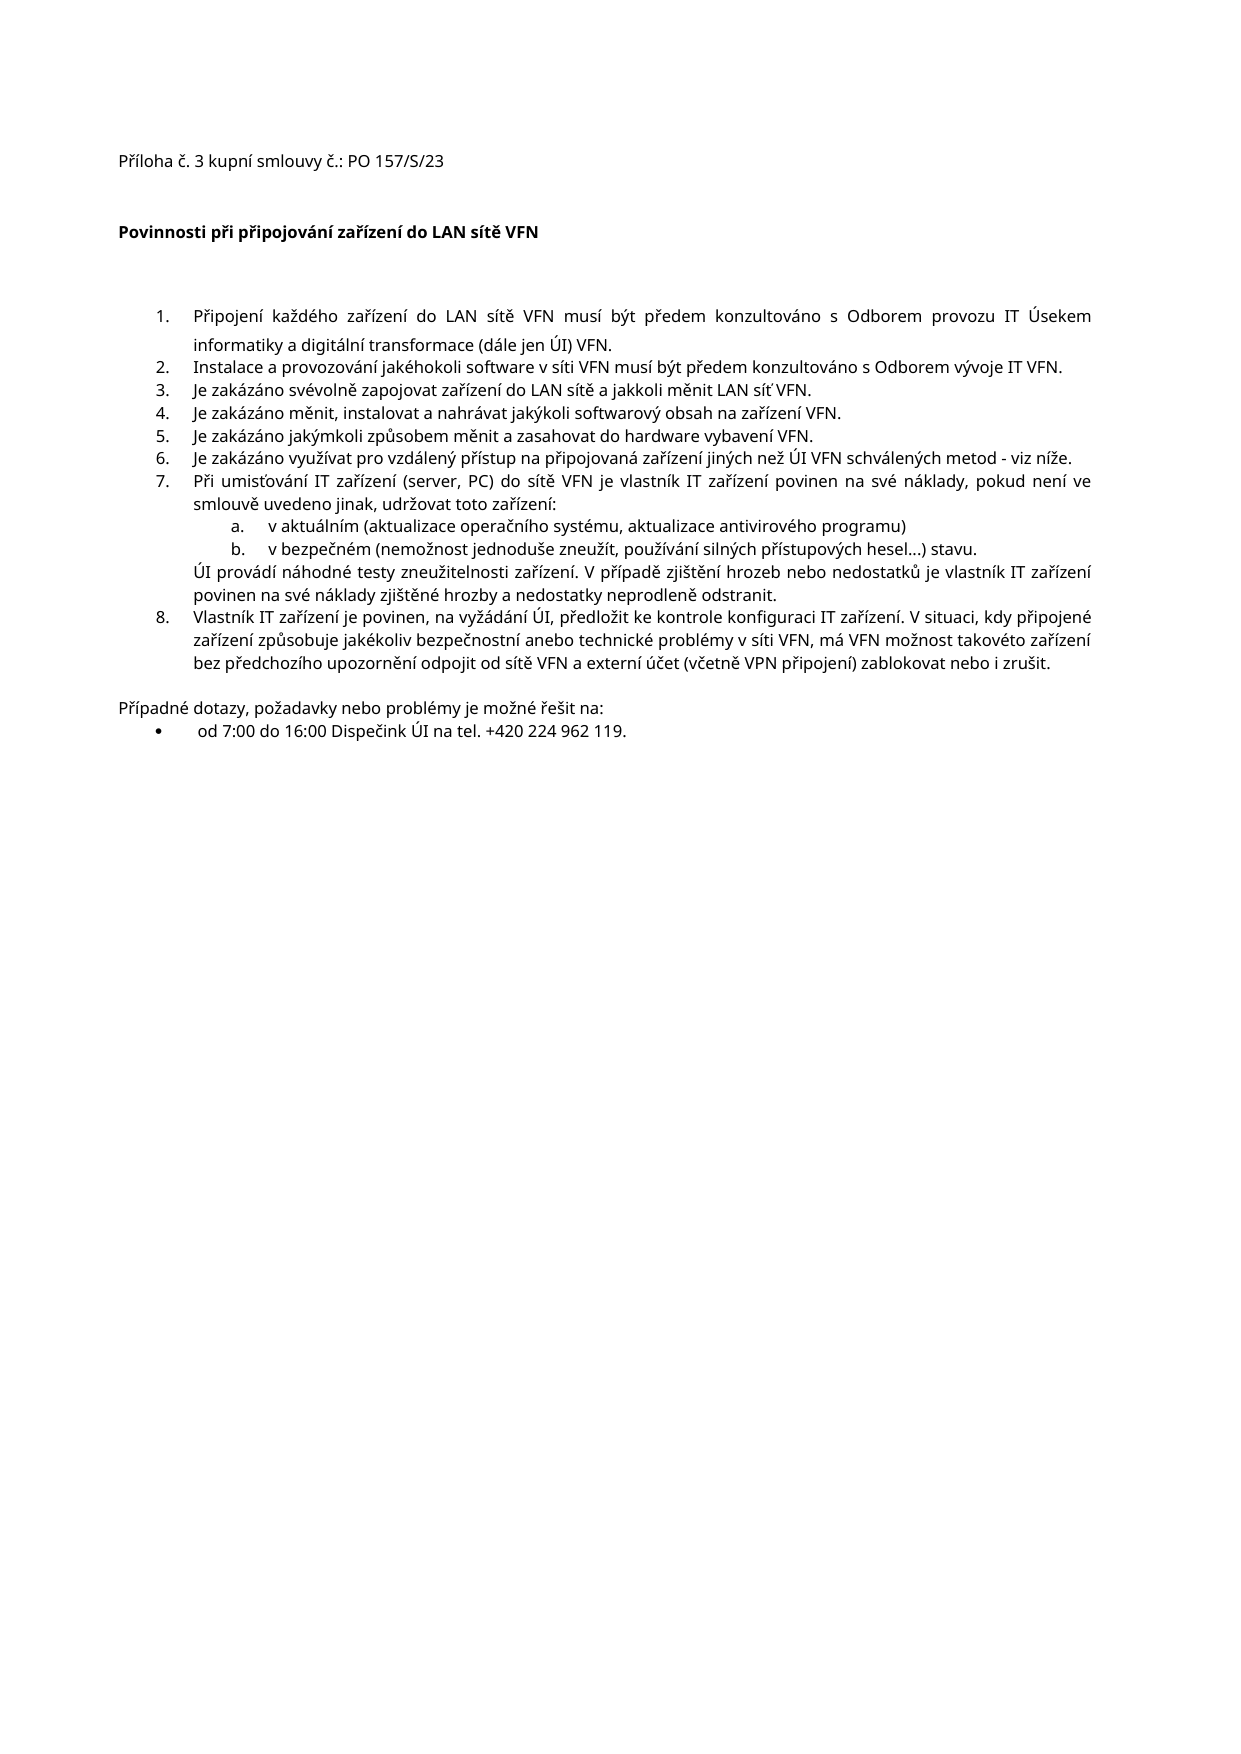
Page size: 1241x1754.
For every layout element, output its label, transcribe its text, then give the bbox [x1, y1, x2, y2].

text Případné dotazy, požadavky nebo problémy je možné řešit na: [118, 697, 1093, 719]
list Je zakázáno jakýmkoli způsobem měnit a zasahovat do hardware vybavení VFN. [156, 424, 1093, 447]
list v aktuálním (aktualizace operačního systému, aktualizace antivirového programu) [231, 515, 1093, 538]
text ÚI provádí náhodné testy zneužitelnosti zařízení. V případě zjištění hrozeb nebo nedostatků je vlastník IT zařízení povinen na své náklady zjištěné hrozby a nedostatky neprodleně odstranit. [193, 560, 1093, 606]
list Je zakázáno svévolně zapojovat zařízení do LAN sítě a jakkoli měnit LAN síť VFN. [156, 379, 1093, 401]
list Instalace a provozování jakéhokoli software v síti VFN musí být předem konzultováno s Odborem vývoje IT VFN. [156, 356, 1093, 379]
list Vlastník IT zařízení je povinen, na vyžádání ÚI, předložit ke kontrole konfiguraci IT zařízení. V situaci, kdy připojené zařízení způsobuje jakékoliv bezpečnostní anebo technické problémy v síti VFN, má VFN možnost takovéto zařízení bez předchozího upozornění odpojit od sítě VFN a externí účet (včetně VPN připojení) zablokovat nebo i zrušit. [156, 606, 1093, 674]
list Při umisťování IT zařízení (server, PC) do sítě VFN je vlastník IT zařízení povinen na své náklady, pokud není ve smlouvě uvedeno jinak, udržovat toto zařízení: [156, 469, 1093, 515]
list v bezpečném (nemožnost jednoduše zneužít, používání silných přístupových hesel...) stavu. [231, 538, 1093, 560]
text Příloha č. 3 kupní smlouvy č.: PO 157/S/23 [118, 150, 1093, 173]
list Připojení každého zařízení do LAN sítě VFN musí být předem konzultováno s Odborem provozu IT Úsekem informatiky a digitální transformace (dále jen ÚI) VFN. [156, 298, 1093, 356]
list Je zakázáno využívat pro vzdálený přístup na připojovaná zařízení jiných než ÚI VFN schválených metod - viz níže. [156, 447, 1093, 469]
list Je zakázáno měnit, instalovat a nahrávat jakýkoli softwarový obsah na zařízení VFN. [156, 401, 1093, 424]
text Povinnosti při připojování zařízení do LAN sítě VFN [118, 214, 1093, 243]
list od 7:00 do 16:00 Dispečink ÚI na tel. +420 224 962 119. [156, 719, 1093, 742]
